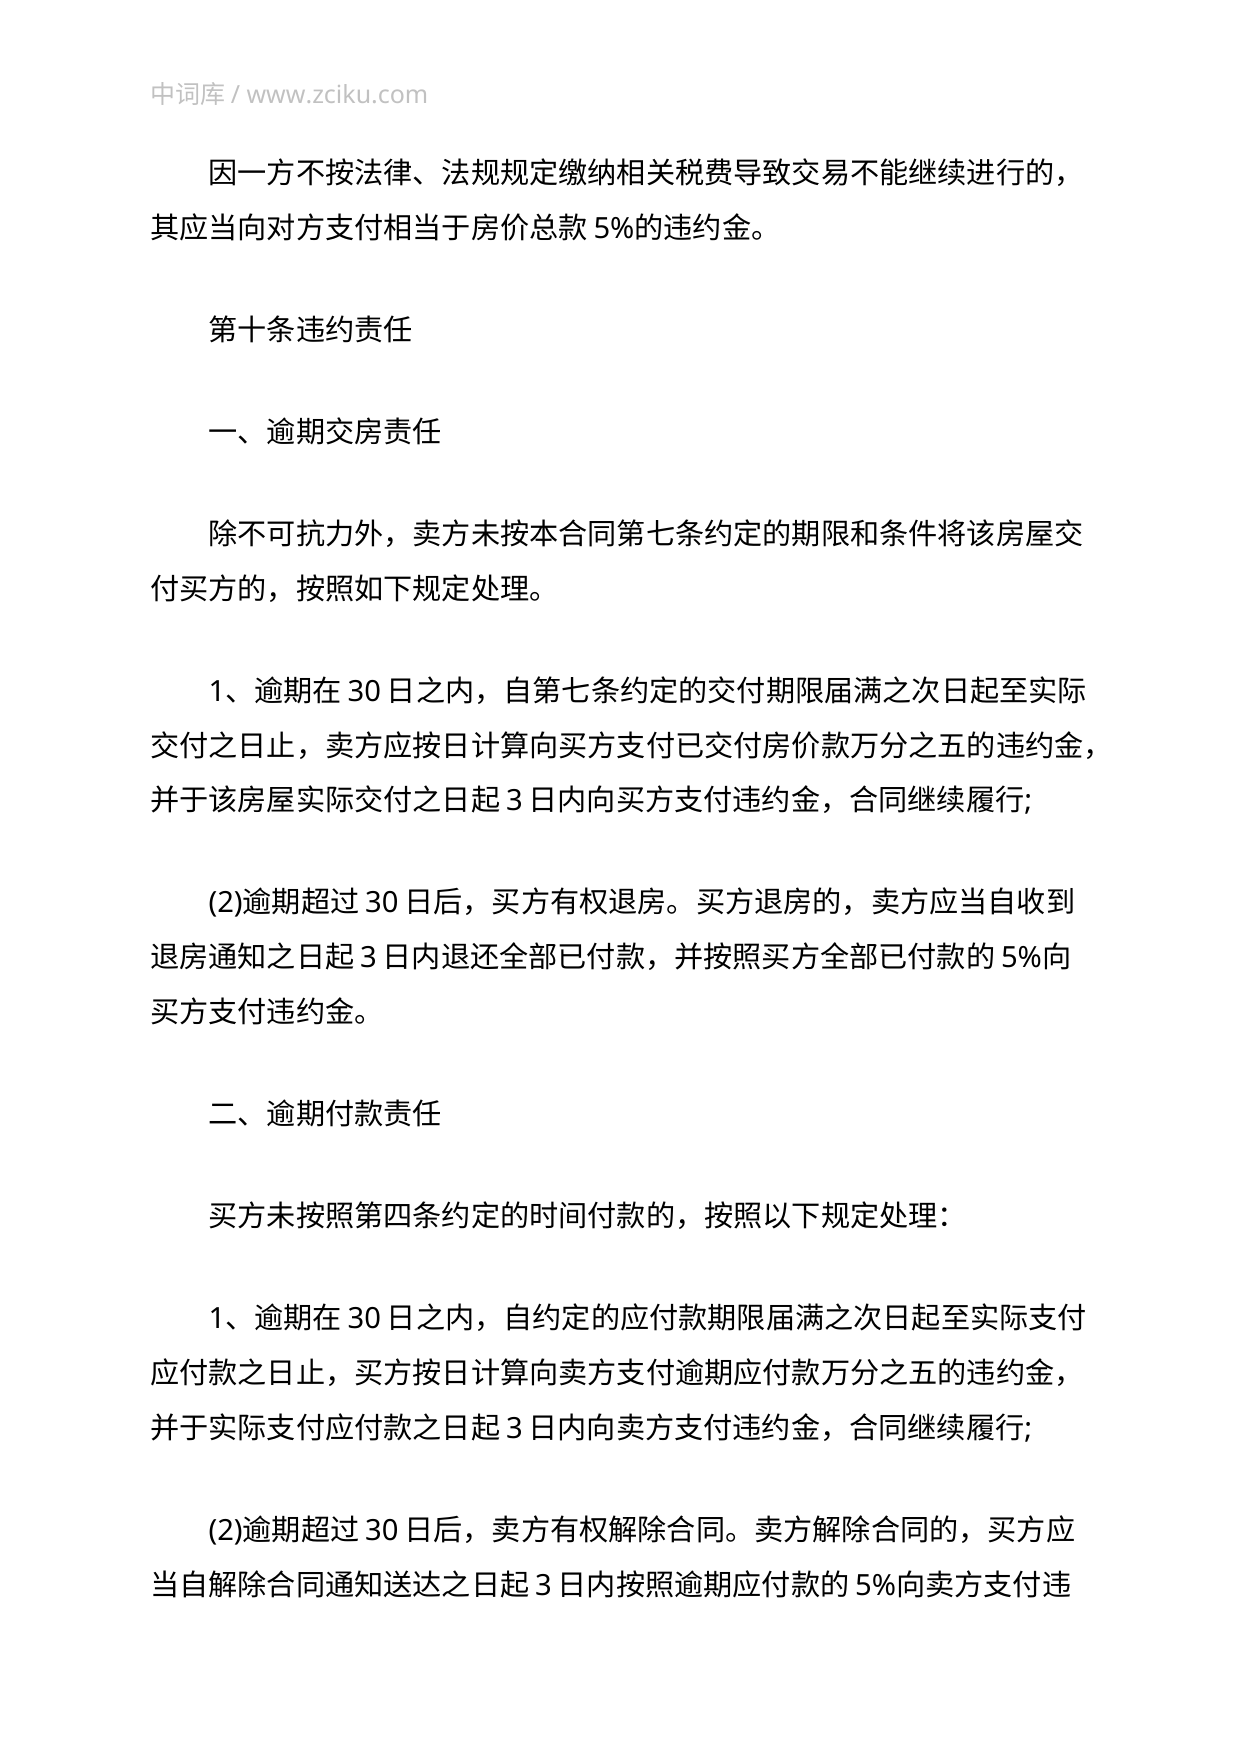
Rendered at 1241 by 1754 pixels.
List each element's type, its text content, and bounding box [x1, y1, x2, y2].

text 第十条违约责任 [150, 307, 1090, 349]
text 1、逾期在30日之内，自第七条约定的交付期限届满之次日起至实际交付之日止，卖方应按日计算向买方支付已交付房价款万分之五的违约金，并于该房屋实际交付之日起3日内向买方支付违约金，合同继续履行; [150, 667, 1090, 819]
text 除不可抗力外，卖方未按本合同第七条约定的期限和条件将该房屋交付买方的，按照如下规定处理。 [150, 510, 1090, 608]
text 因一方不按法律、法规规定缴纳相关税费导致交易不能继续进行的，其应当向对方支付相当于房价总款5%的违约金。 [150, 150, 1090, 247]
text (2)逾期超过30日后，买方有权退房。买方退房的，卖方应当自收到退房通知之日起3日内退还全部已付款，并按照买方全部已付款的5%向买方支付违约金。 [150, 879, 1090, 1031]
text 一、逾期交房责任 [150, 409, 1090, 451]
text 买方未按照第四条约定的时间付款的，按照以下规定处理： [150, 1192, 1090, 1235]
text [150, 1506, 1090, 1603]
text 二、逾期付款责任 [150, 1091, 1090, 1133]
text 1、逾期在30日之内，自约定的应付款期限届满之次日起至实际支付应付款之日止，买方按日计算向卖方支付逾期应付款万分之五的违约金，并于实际支付应付款之日起3日内向卖方支付违约金，合同继续履行; [150, 1294, 1090, 1447]
